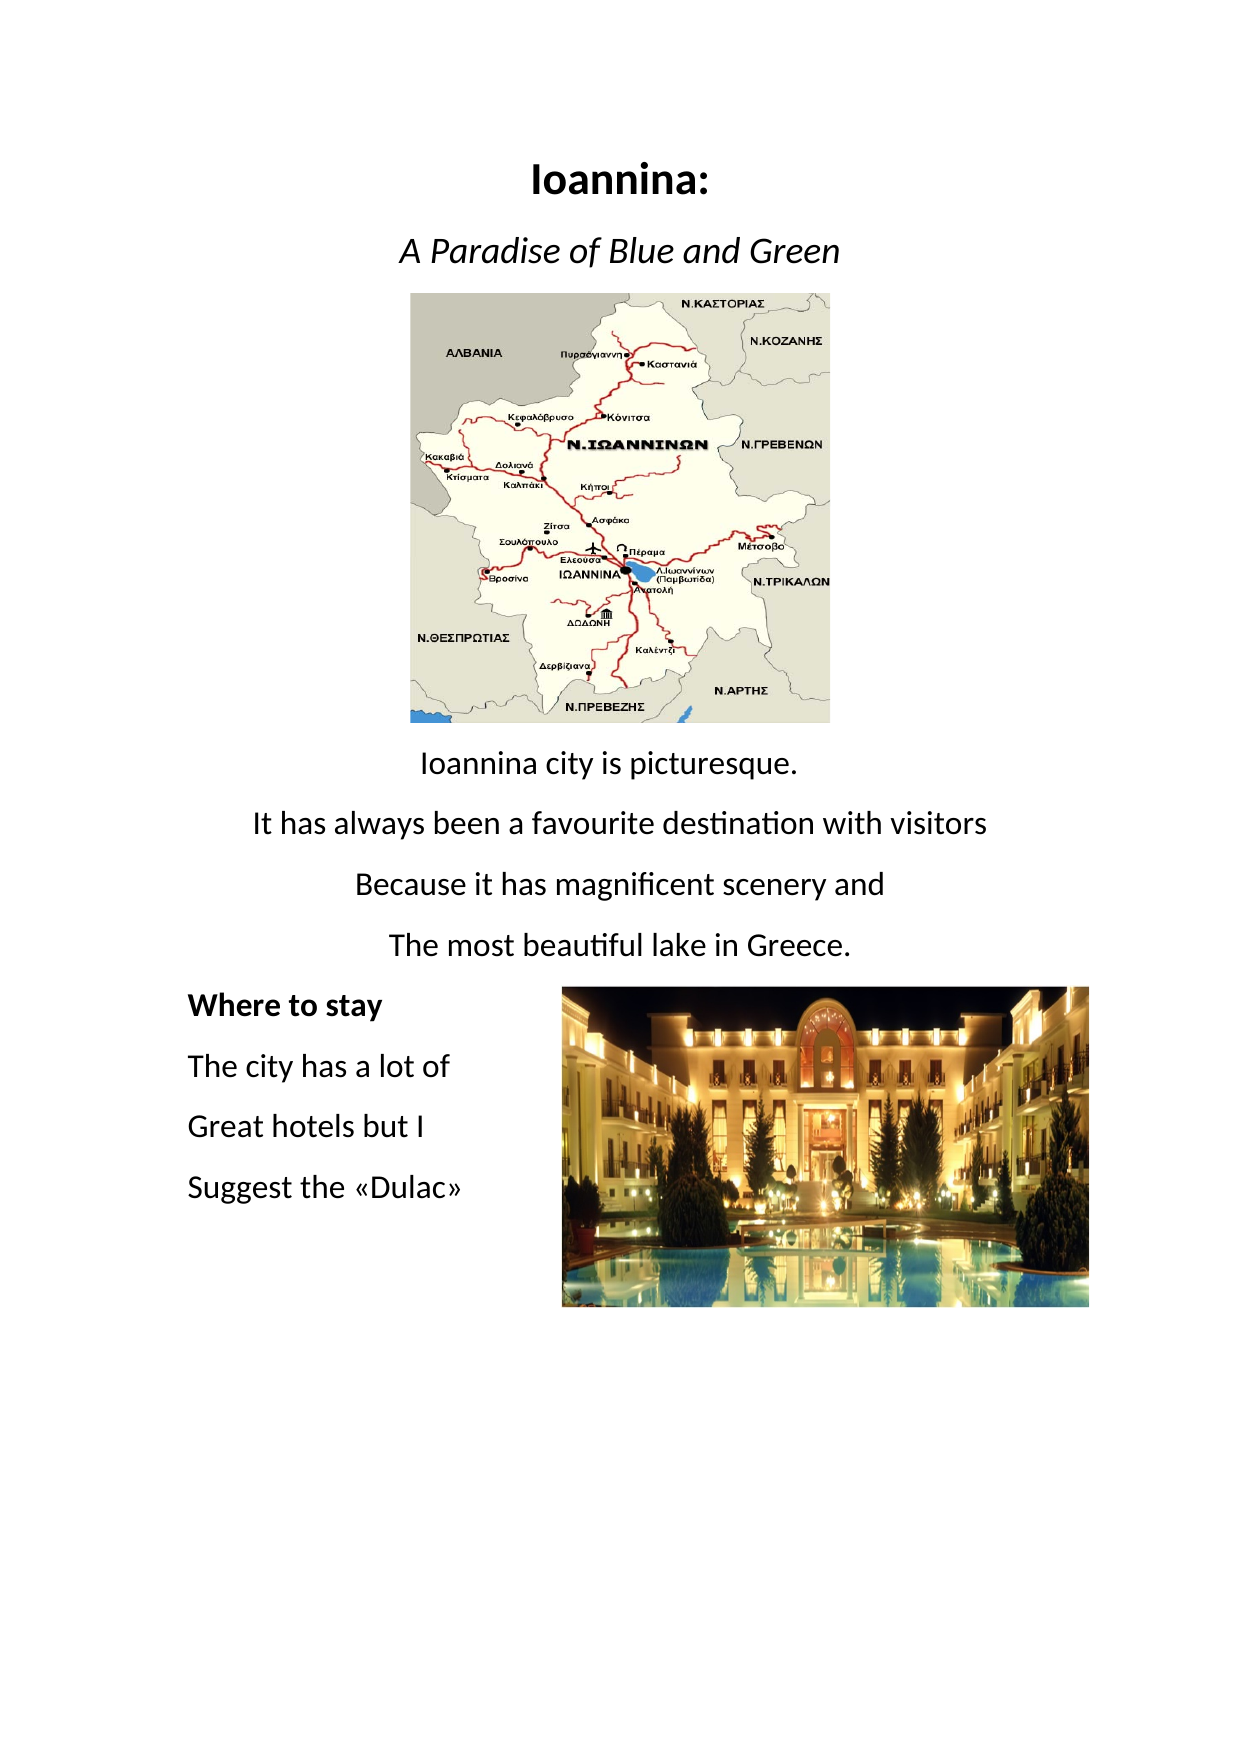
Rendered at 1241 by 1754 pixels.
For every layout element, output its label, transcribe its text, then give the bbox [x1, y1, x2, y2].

text Suggest the «Dulac» [187, 1166, 1053, 1207]
text A Paradise of Blue and Green [187, 227, 1053, 273]
text Great hotels but I [187, 1106, 1053, 1146]
picture [410, 293, 830, 723]
text It has always been a favourite destination with visitors [187, 802, 1053, 843]
text Because it has magnificent scenery and [187, 863, 1053, 904]
text Ioannina: [187, 150, 1053, 206]
text The most beautiful lake in Greece. [187, 924, 1053, 964]
picture [561, 985, 1090, 1308]
text Where to stay [187, 984, 1053, 1025]
text Ioannina city is picturesque. [337, 742, 1053, 782]
text The city has a lot of [187, 1045, 1053, 1086]
